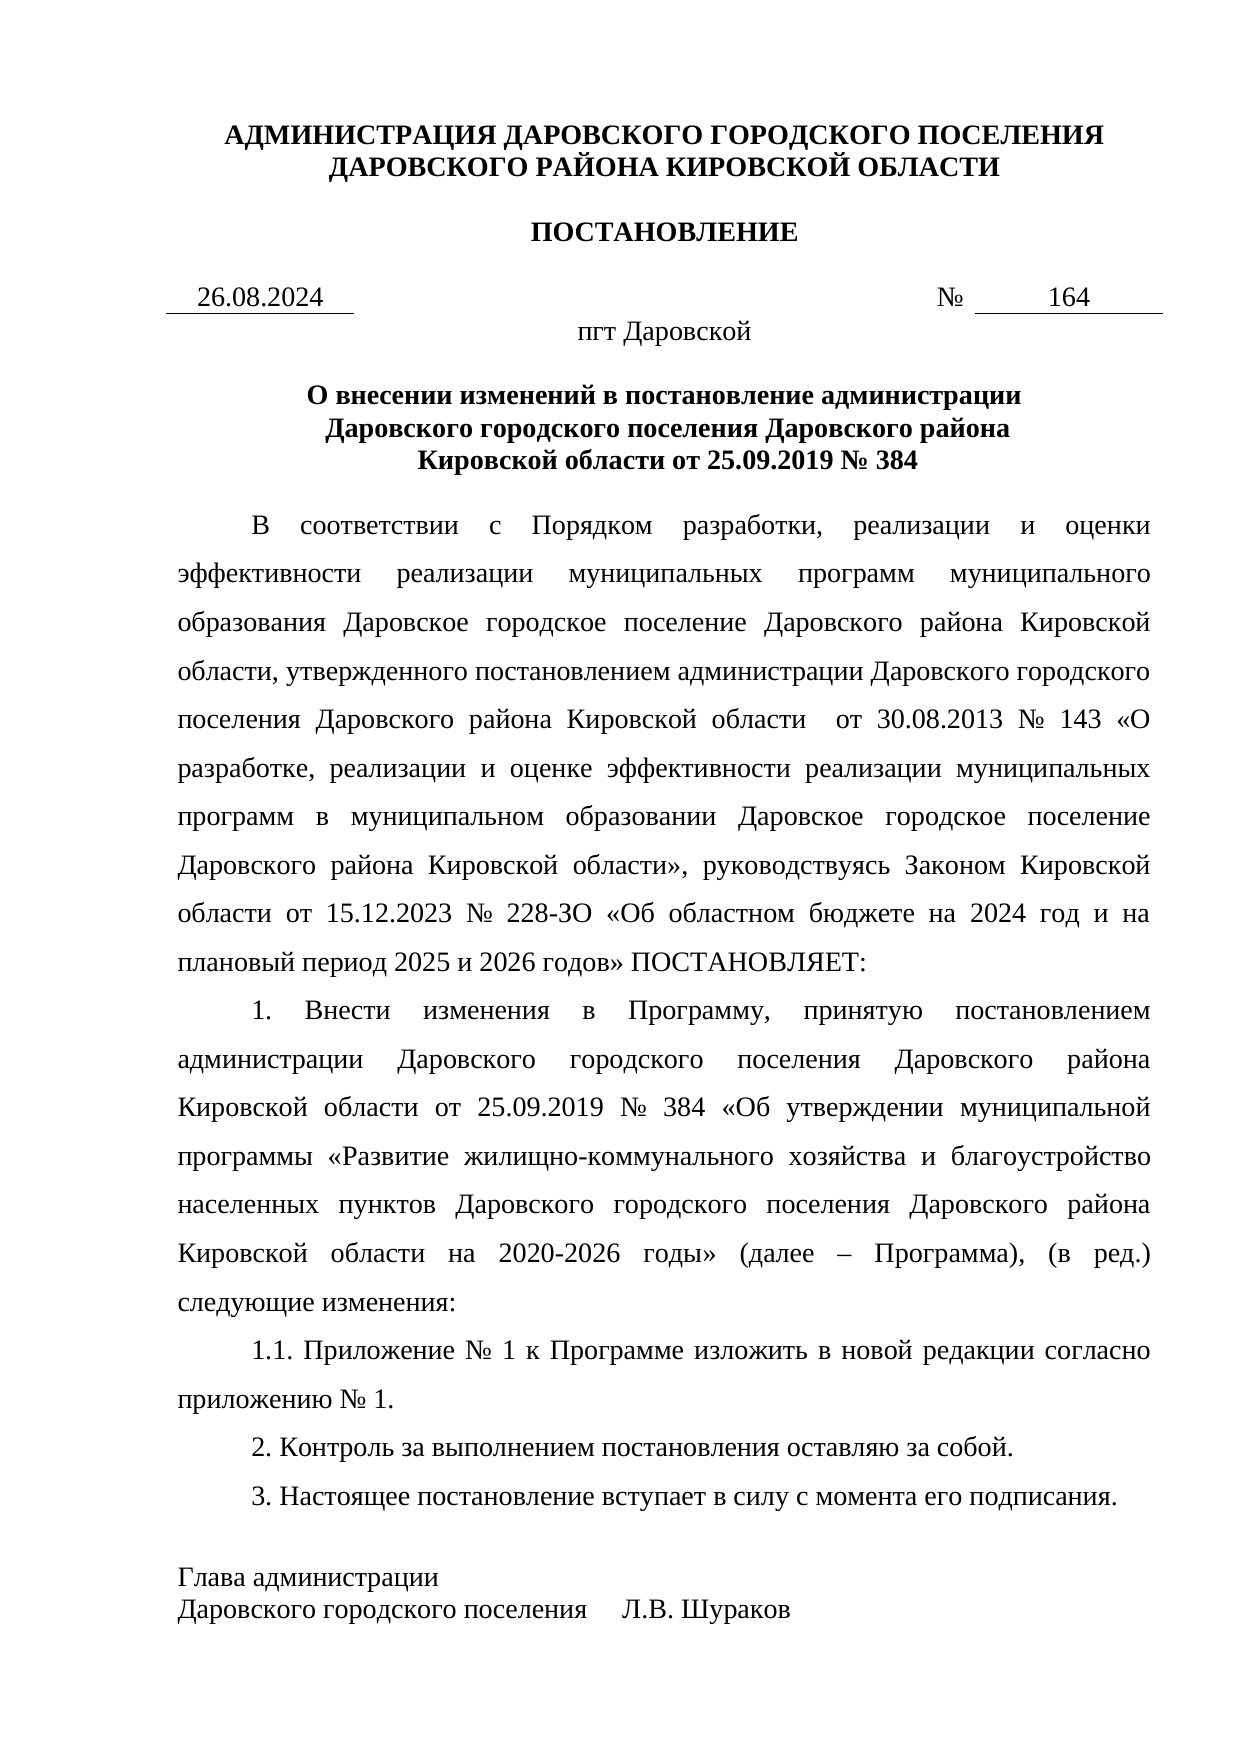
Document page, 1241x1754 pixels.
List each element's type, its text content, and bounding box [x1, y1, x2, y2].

table_header № [354, 280, 974, 312]
text ПОСТАНОВЛЕНИЕ [177, 215, 1152, 248]
title В соответствии с Порядком разработки, реализации и оценки эффективности реализации муниципальных программ муниципального образования Даровское городское поселение Даровского района Кировской области, утвержденного постановлением администрации Даровского городского поселения Даровского района Кировской области от 30.08.2013 № 143 «О разработке, реализации и оценке эффективности реализации муниципальных программ в муниципальном образовании Даровское городское поселение Даровского района Кировской области», руководствуясь Законом Кировской области от 15.12.2023 № 228-ЗО «Об областном бюджете на 2024 год и на плановый период 2025 и 2026 годов» ПОСТАНОВЛЯЕТ: [177, 508, 1152, 977]
table_header 26.08.2024 [166, 280, 354, 312]
text 1.1. Приложение № 1 к Программе изложить в новой редакции согласно приложению № 1. [177, 1333, 1152, 1414]
text 3. Настоящее постановление вступает в силу с момента его подписания. [177, 1479, 1152, 1511]
text ДАРОВСКОГО РАЙОНА КИРОВСКОЙ ОБЛАСТИ [177, 151, 1152, 183]
text Кировской области от 25.09.2019 № 384 [177, 443, 1152, 476]
text Даровского городского поселения Даровского района [177, 411, 1152, 443]
table_header 164 [975, 280, 1163, 312]
text пгт Даровской [177, 313, 1152, 346]
text Глава администрации [177, 1560, 1152, 1592]
text 2. Контроль за выполнением постановления оставляю за собой. [177, 1430, 1152, 1463]
text АДМИНИСТРАЦИЯ ДАРОВСКОГО ГОРОДСКОГО ПОСЕЛЕНИЯ [177, 118, 1152, 151]
title 1. Внести изменения в Программу, принятую постановлением администрации Даровского городского поселения Даровского района Кировской области от 25.09.2019 № 384 «Об утверждении муниципальной программы «Развитие жилищно-коммунального хозяйства и благоустройство населенных пунктов Даровского городского поселения Даровского района Кировской области на 2020-2026 годы» (далее – Программа), (в ред.) следующие изменения: [177, 993, 1152, 1317]
text Даровского городского поселения Л.В. Шураков [177, 1592, 1152, 1624]
text О внесении изменений в постановление администрации [177, 378, 1152, 411]
